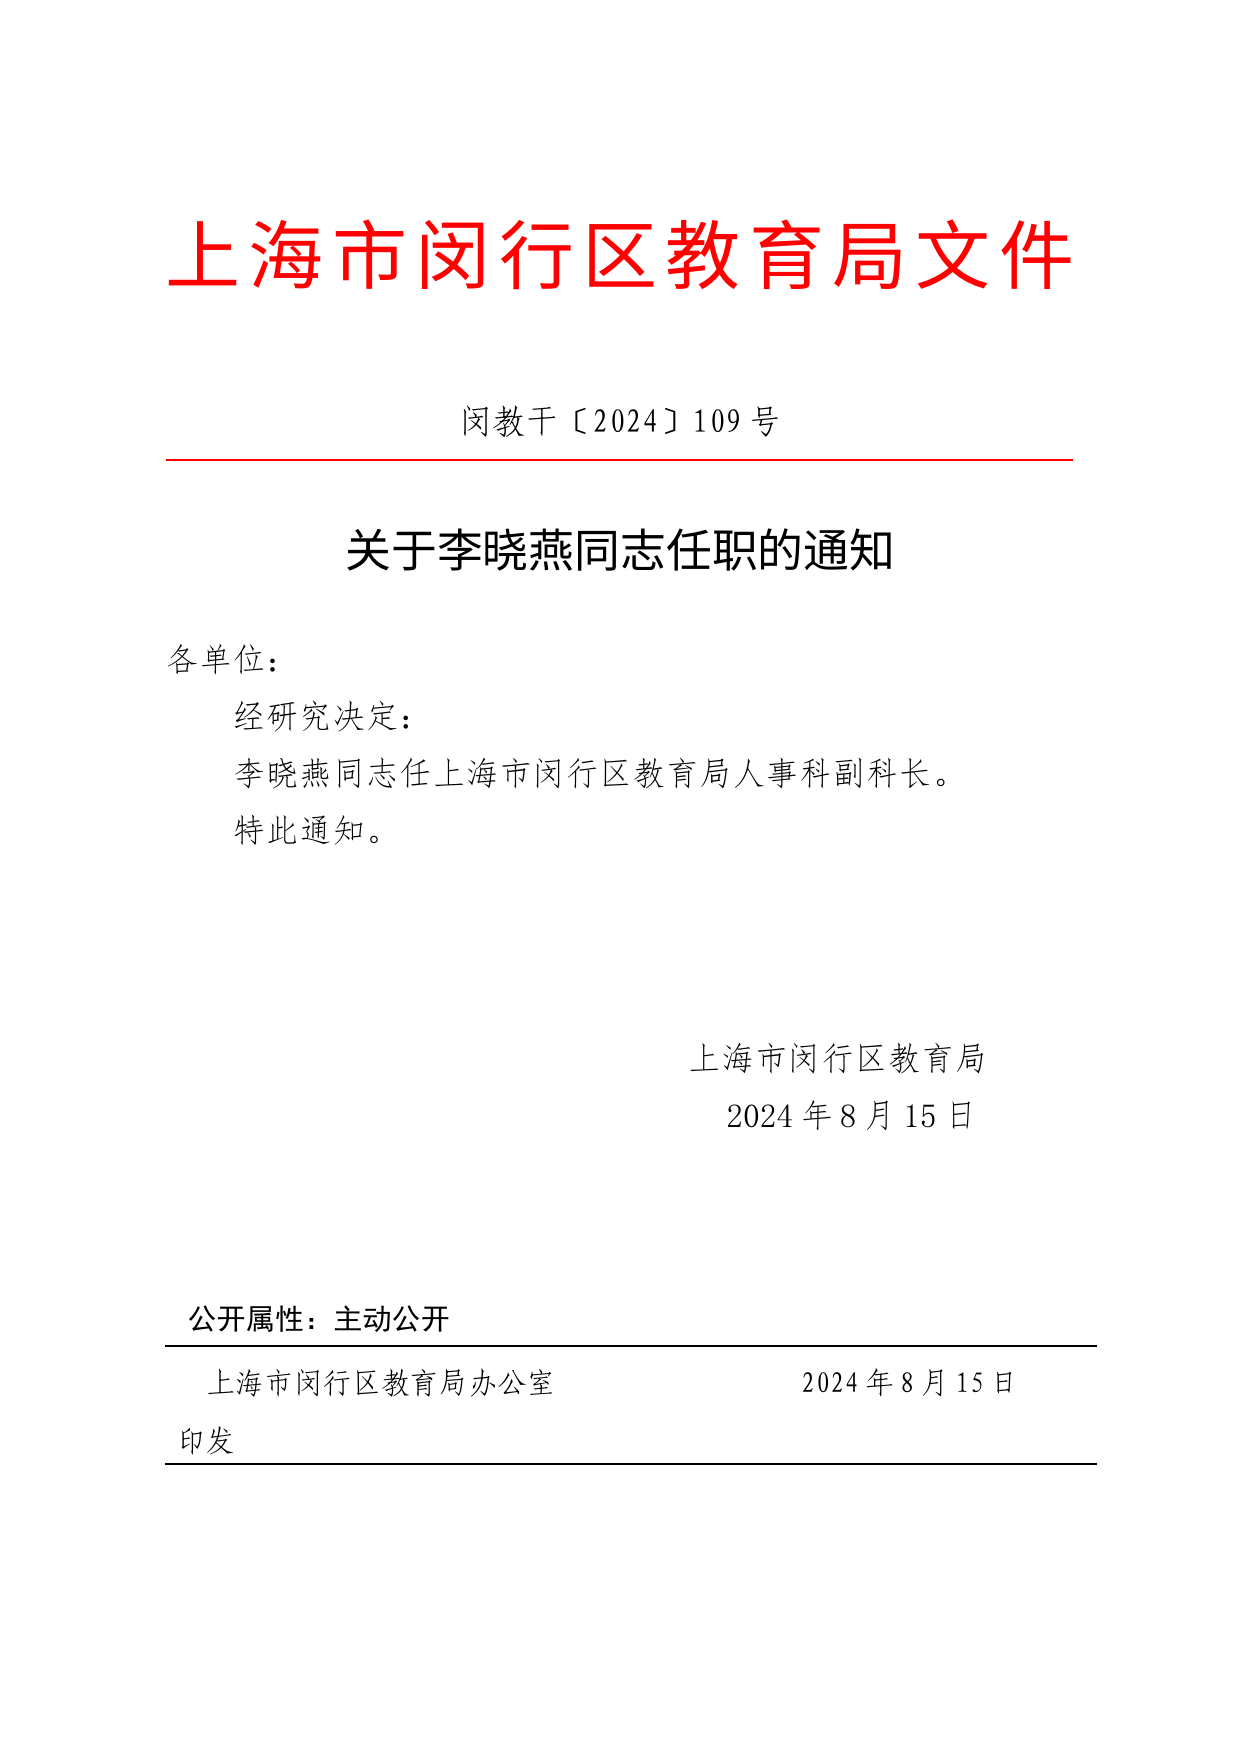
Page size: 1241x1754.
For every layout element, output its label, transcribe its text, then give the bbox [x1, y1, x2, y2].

text 闵教干〔2024〕109号 [165, 400, 1075, 438]
text 上海市闵行区教育局 [165, 1037, 987, 1075]
text 公开属性：主动公开 [187, 1300, 1075, 1333]
text 特此通知。 [165, 809, 1008, 847]
text 上海市闵行区教育局文件 [165, 165, 1075, 305]
text 关于李晓燕同志任职的通知 [165, 514, 1075, 581]
text 李晓燕同志任上海市闵行区教育局人事科副科长。 [165, 752, 1008, 790]
text 经研究决定： [165, 695, 1075, 733]
text 2024年8月15日 [165, 1094, 976, 1132]
table_header 上海市闵行区教育局办公室 2024年8月15日印发 [165, 1347, 1097, 1463]
text 各单位： [165, 638, 1075, 676]
